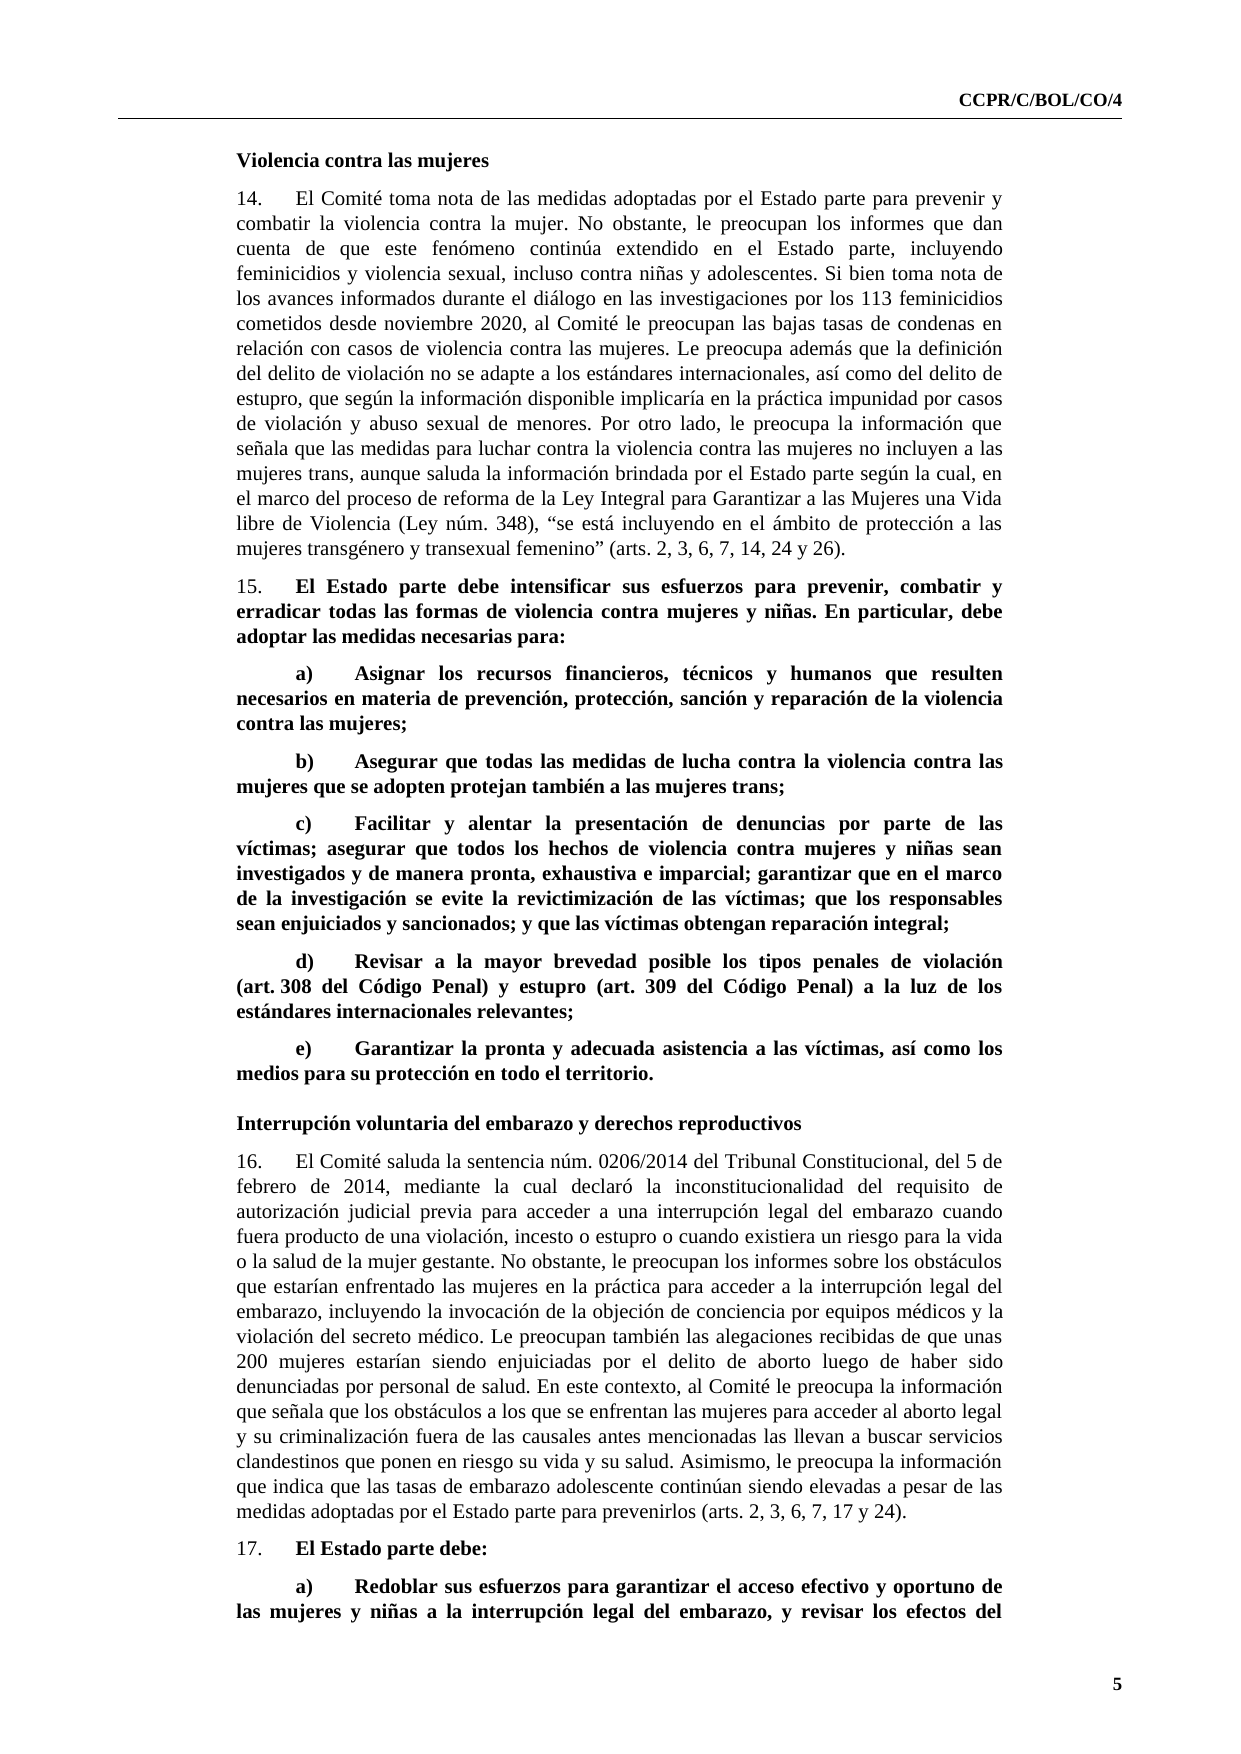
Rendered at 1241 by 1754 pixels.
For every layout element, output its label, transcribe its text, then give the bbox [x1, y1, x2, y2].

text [236, 1573, 1004, 1623]
text 16. El Comité saluda la sentencia núm. 0206/2014 del Tribunal Constitucional, del 5 de febrero de 2014, mediante la cual declaró la inconstitucionalidad del requisito de autorización judicial previa para acceder a una interrupción legal del embarazo cuando fuera producto de una violación, incesto o estupro o cuando existiera un riesgo para la vida o la salud de la mujer gestante. No obstante, le preocupan los informes sobre los obstáculos que estarían enfrentado las mujeres en la práctica para acceder a la interrupción legal del embarazo, incluyendo la invocación de la objeción de conciencia por equipos médicos y la violación del secreto médico. Le preocupan también las alegaciones recibidas de que unas 200 mujeres estarían siendo enjuiciadas por el delito de aborto luego de haber sido denunciadas por personal de salud. En este contexto, al Comité le preocupa la información que señala que los obstáculos a los que se enfrentan las mujeres para acceder al aborto legal y su criminalización fuera de las causales antes mencionadas las llevan a buscar servicios clandestinos que ponen en riesgo su vida y su salud. Asimismo, le preocupa la información que indica que las tasas de embarazo adolescente continúan siendo elevadas a pesar de las medidas adoptadas por el Estado parte para prevenirlos (arts. 2, 3, 6, 7, 17 y 24). [236, 1148, 1004, 1523]
text 17. El Estado parte debe: [236, 1535, 1004, 1560]
text c) Facilitar y alentar la presentación de denuncias por parte de las víctimas; asegurar que todos los hechos de violencia contra mujeres y niñas sean investigados y de manera pronta, exhaustiva e imparcial; garantizar que en el marco de la investigación se evite la revictimización de las víctimas; que los responsables sean enjuiciados y sancionados; y que las víctimas obtengan reparación integral; [236, 810, 1004, 935]
text d) Revisar a la mayor brevedad posible los tipos penales de violación (art. 308 del Código Penal) y estupro (art. 309 del Código Penal) a la luz de los estándares internacionales relevantes; [236, 948, 1004, 1023]
text Interrupción voluntaria del embarazo y derechos reproductivos [118, 1110, 1004, 1135]
text a) Asignar los recursos financieros, técnicos y humanos que resulten necesarios en materia de prevención, protección, sanción y reparación de la violencia contra las mujeres; [236, 660, 1004, 735]
text e) Garantizar la pronta y adecuada asistencia a las víctimas, así como los medios para su protección en todo el territorio. [236, 1035, 1004, 1085]
text Violencia contra las mujeres [118, 148, 1004, 173]
text b) Asegurar que todas las medidas de lucha contra la violencia contra las mujeres que se adopten protejan también a las mujeres trans; [236, 748, 1004, 798]
text 15. El Estado parte debe intensificar sus esfuerzos para prevenir, combatir y erradicar todas las formas de violencia contra mujeres y niñas. En particular, debe adoptar las medidas necesarias para: [236, 573, 1004, 648]
text 14. El Comité toma nota de las medidas adoptadas por el Estado parte para prevenir y combatir la violencia contra la mujer. No obstante, le preocupan los informes que dan cuenta de que este fenómeno continúa extendido en el Estado parte, incluyendo feminicidios y violencia sexual, incluso contra niñas y adolescentes. Si bien toma nota de los avances informados durante el diálogo en las investigaciones por los 113 feminicidios cometidos desde noviembre 2020, al Comité le preocupan las bajas tasas de condenas en relación con casos de violencia contra las mujeres. Le preocupa además que la definición del delito de violación no se adapte a los estándares internacionales, así como del delito de estupro, que según la información disponible implicaría en la práctica impunidad por casos de violación y abuso sexual de menores. Por otro lado, le preocupa la información que señala que las medidas para luchar contra la violencia contra las mujeres no incluyen a las mujeres trans, aunque saluda la información brindada por el Estado parte según la cual, en el marco del proceso de reforma de la Ley Integral para Garantizar a las Mujeres una Vida libre de Violencia (Ley núm. 348), “se está incluyendo en el ámbito de protección a las mujeres transgénero y transexual femenino” (arts. 2, 3, 6, 7, 14, 24 y 26). [236, 185, 1004, 560]
